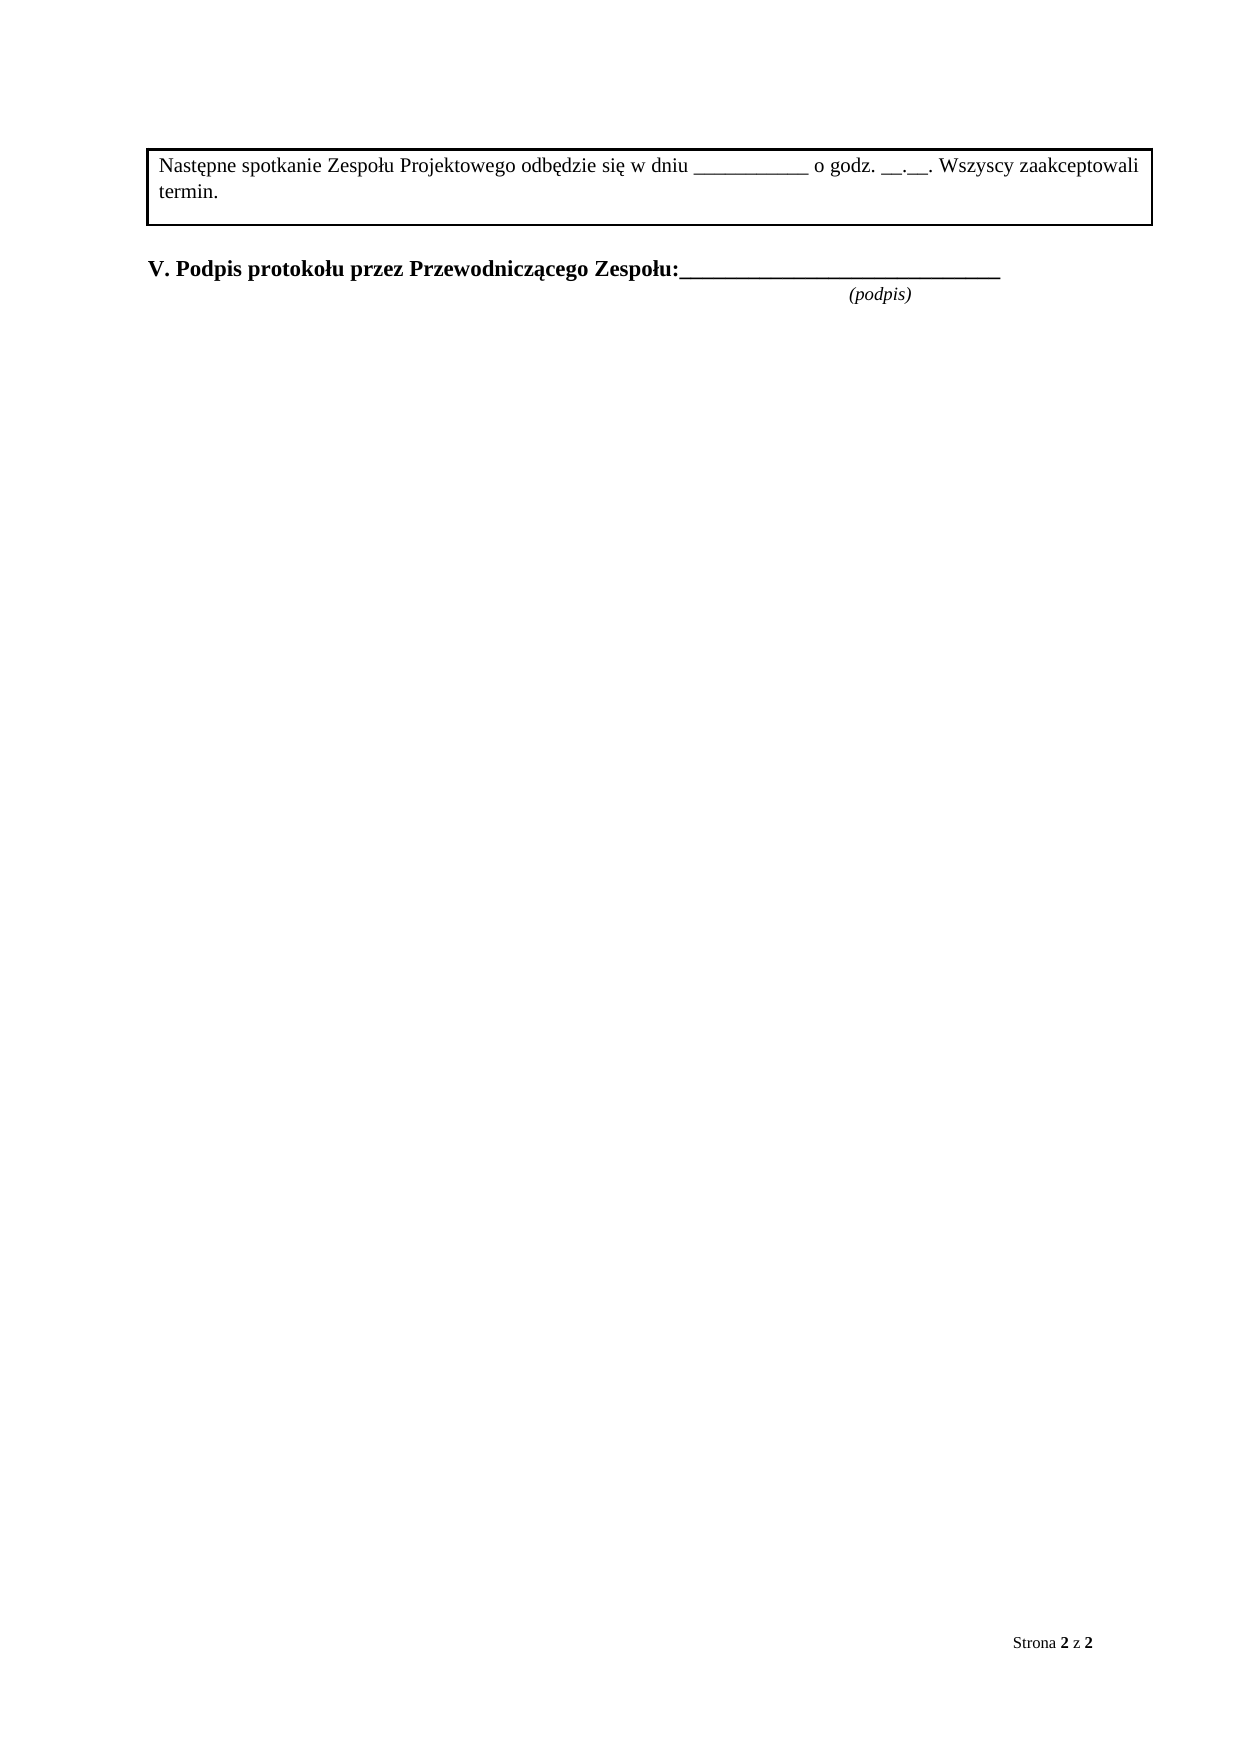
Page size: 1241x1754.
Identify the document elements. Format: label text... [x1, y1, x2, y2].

text V. Podpis protokołu przez Przewodniczącego Zespołu:____________________________ [148, 255, 1093, 281]
text (podpis) [811, 283, 1093, 305]
table_header Następne spotkanie Zespołu Projektowego odbędzie się w dniu ___________ o godz. __.__. Wszyscy zaakceptowali termin. [149, 151, 1151, 224]
